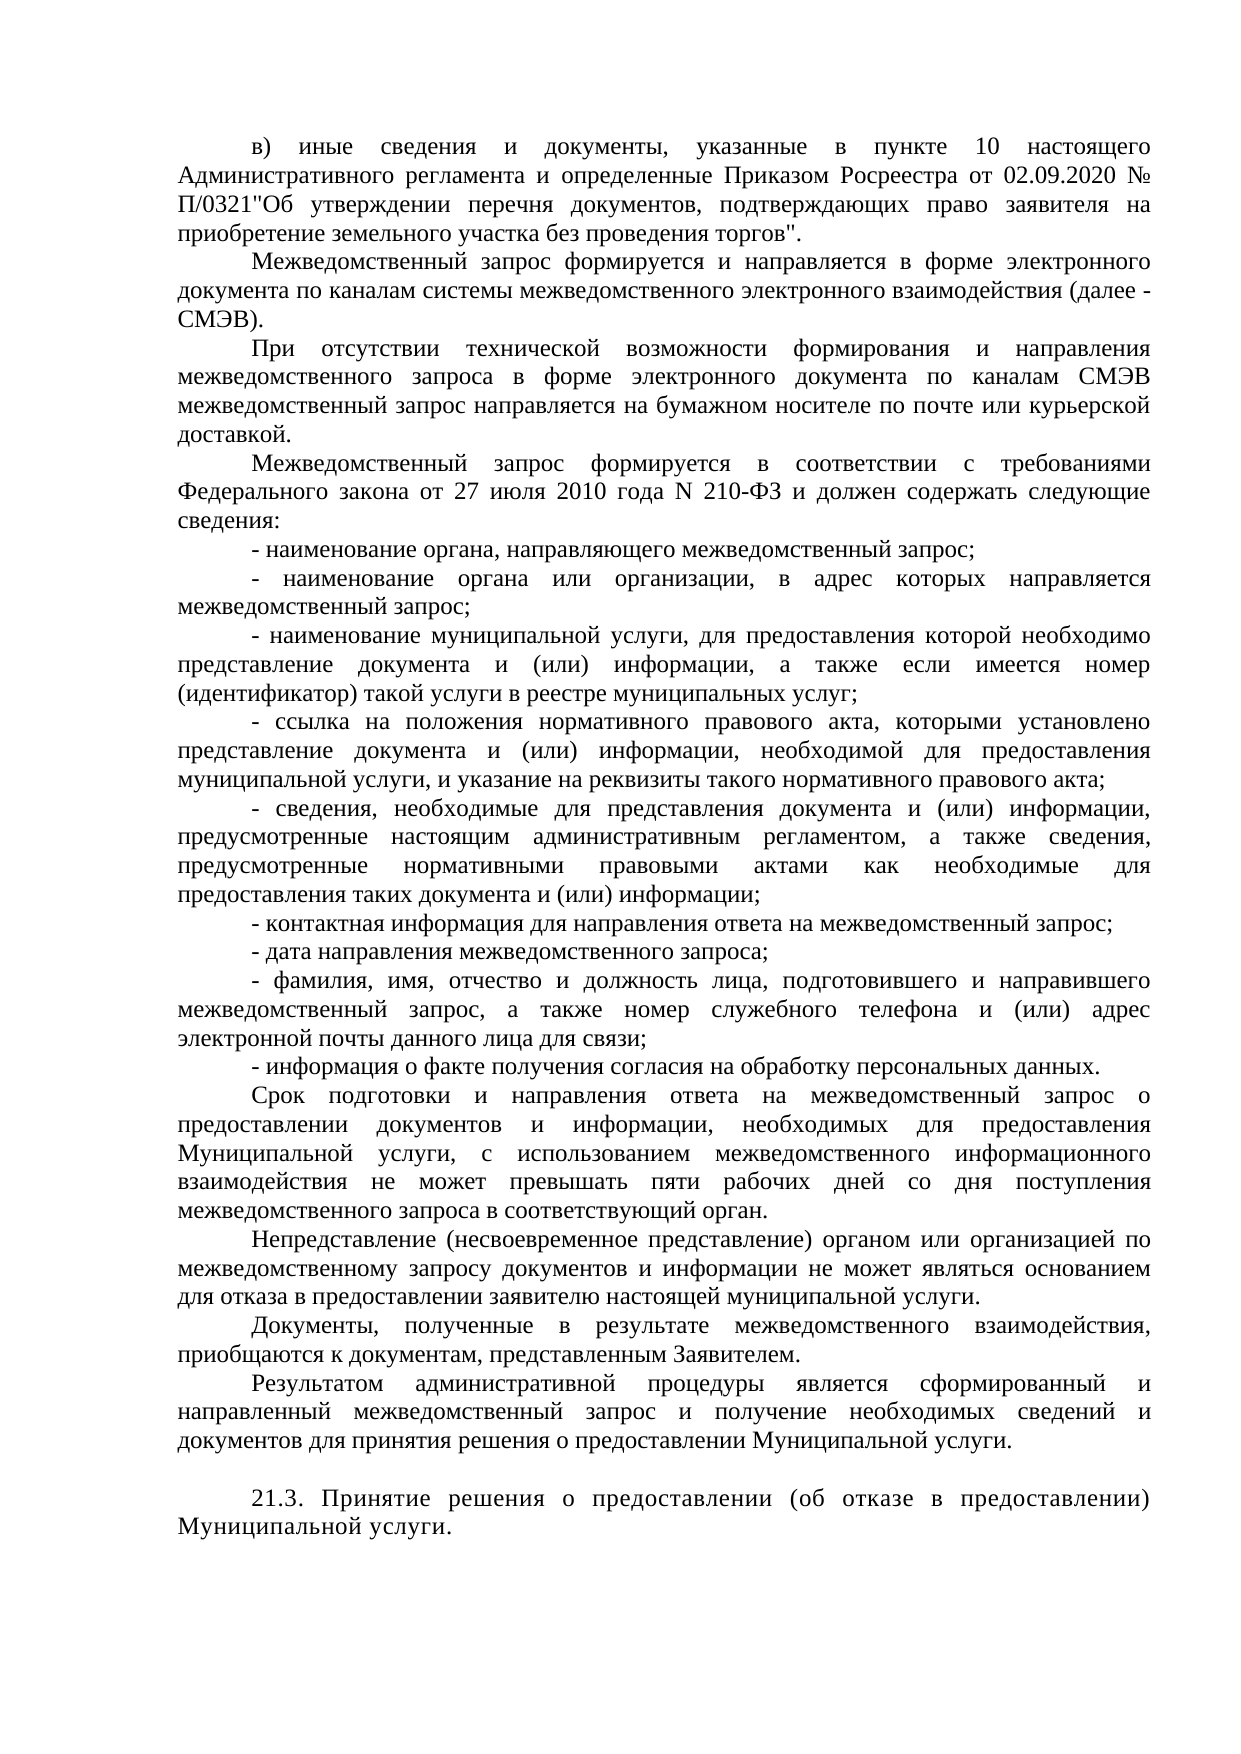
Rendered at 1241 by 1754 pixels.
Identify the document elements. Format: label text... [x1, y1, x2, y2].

text в) иные сведения и документы, указанные в пункте 10 настоящего Административного регламента и определенные Приказом Росреестра от 02.09.2020 № П/0321"Об утверждении перечня документов, подтверждающих право заявителя на приобретение земельного участка без проведения торгов". [177, 131, 1152, 246]
text - фамилия, имя, отчество и должность лица, подготовившего и направившего межведомственный запрос, а также номер служебного телефона и (или) адрес электронной почты данного лица для связи; [177, 965, 1152, 1051]
text - контактная информация для направления ответа на межведомственный запрос; [177, 908, 1152, 936]
text - наименование органа или организации, в адрес которых направляется межведомственный запрос; [177, 563, 1152, 620]
text Межведомственный запрос формируется в соответствии с требованиями Федерального закона от 27 июля 2010 года N 210-ФЗ и должен содержать следующие сведения: [177, 448, 1152, 534]
text - ссылка на положения нормативного правового акта, которыми установлено представление документа и (или) информации, необходимой для предоставления муниципальной услуги, и указание на реквизиты такого нормативного правового акта; [177, 706, 1152, 793]
text Документы, полученные в результате межведомственного взаимодействия, приобщаются к документам, представленным Заявителем. [177, 1310, 1152, 1368]
text - наименование муниципальной услуги, для предоставления которой необходимо представление документа и (или) информации, а также если имеется номер (идентификатор) такой услуги в реестре муниципальных услуг; [177, 620, 1152, 706]
text Непредставление (несвоевременное представление) органом или организацией по межведомственному запросу документов и информации не может являться основанием для отказа в предоставлении заявителю настоящей муниципальной услуги. [177, 1224, 1152, 1310]
text - наименование органа, направляющего межведомственный запрос; [177, 534, 1152, 563]
text - информация о факте получения согласия на обработку персональных данных. [177, 1051, 1152, 1080]
text Срок подготовки и направления ответа на межведомственный запрос о предоставлении документов и информации, необходимых для предоставления Муниципальной услуги, с использованием межведомственного информационного взаимодействия не может превышать пяти рабочих дней со дня поступления межведомственного запроса в соответствующий орган. [177, 1080, 1152, 1224]
text - дата направления межведомственного запроса; [177, 936, 1152, 965]
text Результатом административной процедуры является сформированный и направленный межведомственный запрос и получение необходимых сведений и документов для принятия решения о предоставлении Муниципальной услуги. [177, 1368, 1152, 1454]
text Межведомственный запрос формируется и направляется в форме электронного документа по каналам системы межведомственного электронного взаимодействия (далее - СМЭВ). [177, 246, 1152, 333]
text - сведения, необходимые для представления документа и (или) информации, предусмотренные настоящим административным регламентом, а также сведения, предусмотренные нормативными правовыми актами как необходимые для предоставления таких документа и (или) информации; [177, 793, 1152, 908]
text 21.3. Принятие решения о предоставлении (об отказе в предоставлении) Муниципальной услуги. [177, 1483, 1152, 1540]
text При отсутствии технической возможности формирования и направления межведомственного запроса в форме электронного документа по каналам СМЭВ межведомственный запрос направляется на бумажном носителе по почте или курьерской доставкой. [177, 333, 1152, 448]
